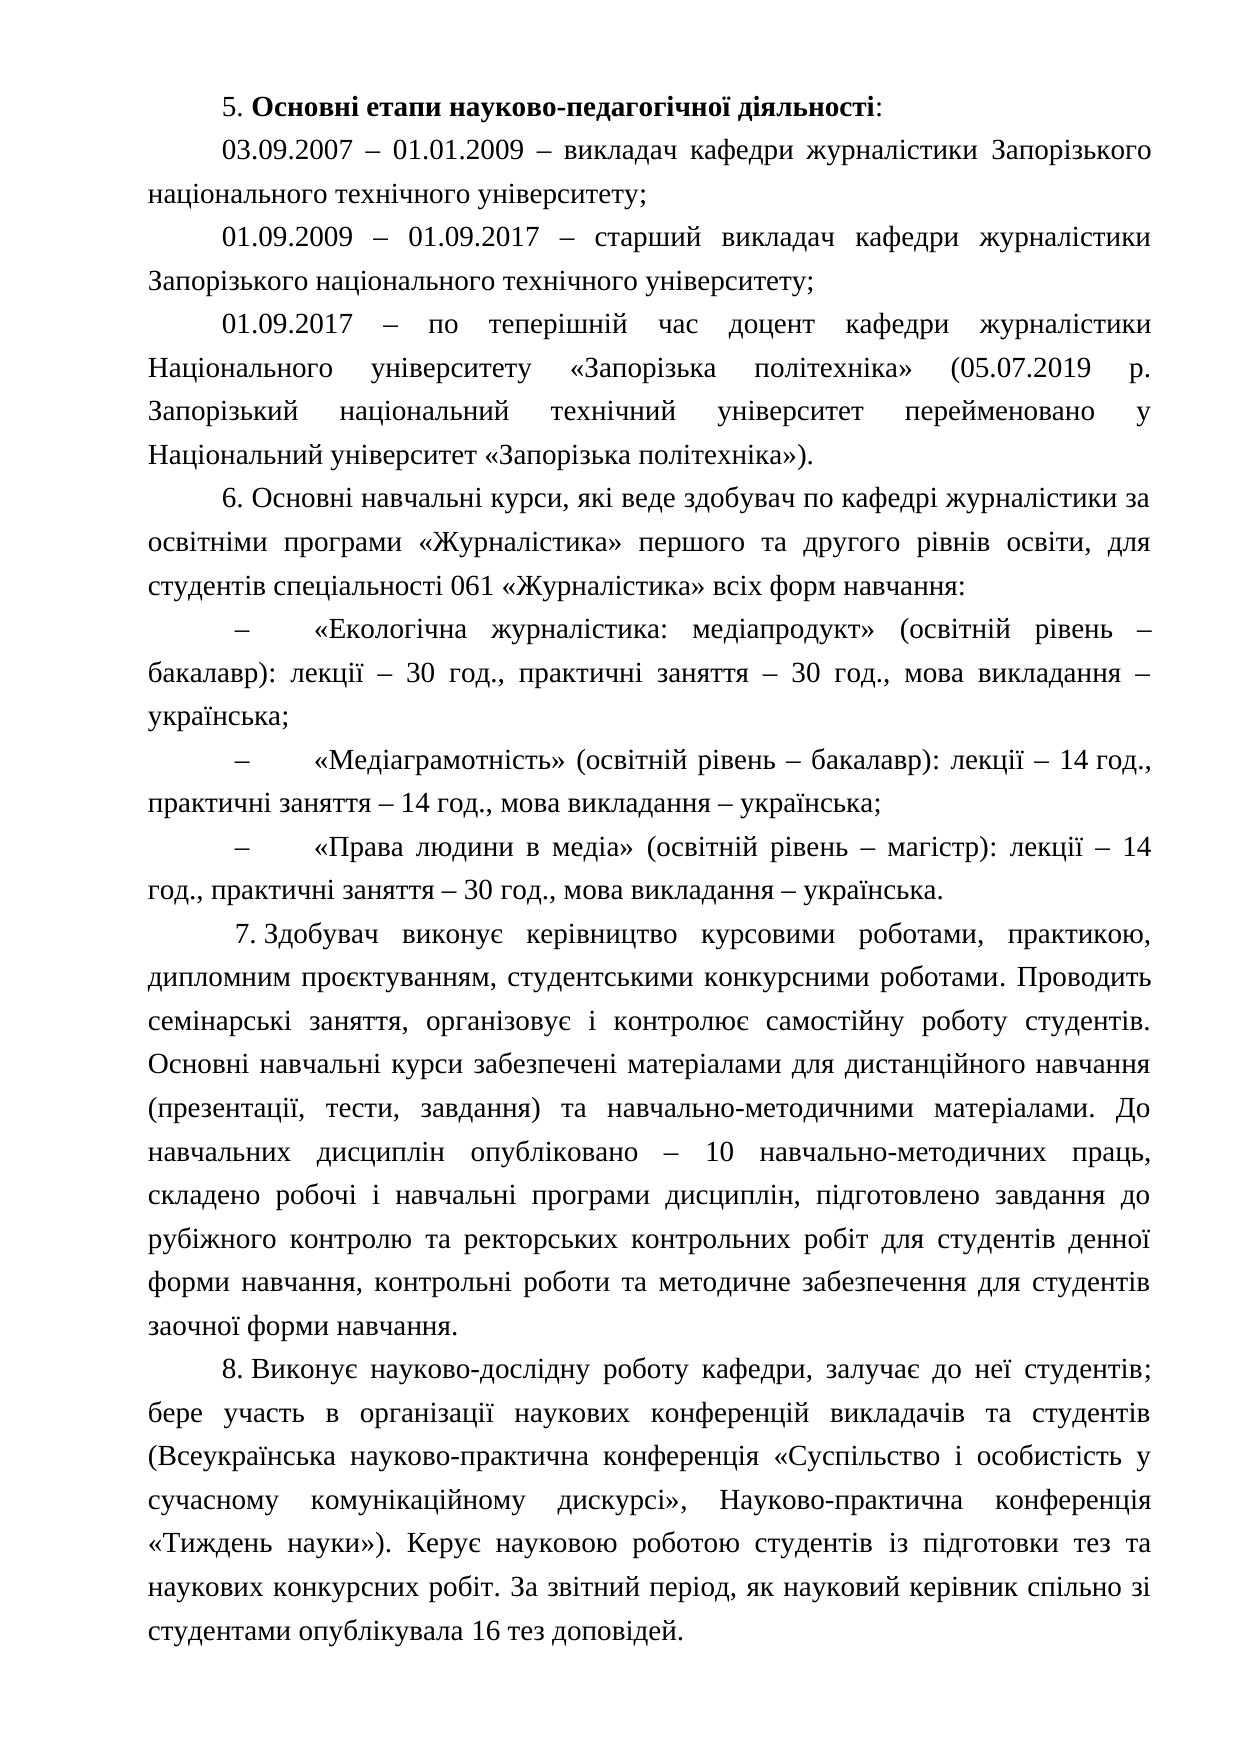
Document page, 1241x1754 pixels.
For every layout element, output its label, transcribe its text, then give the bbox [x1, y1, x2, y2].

list «Медіаграмотність» (освітній рівень – бакалавр): лекції – 14 год., практичні заняття – 14 год., мова викладання – українська; [148, 742, 1152, 819]
list «Права людини в медіа» (освітній рівень – магістр): лекції ‒ 14 год., практичні заняття – 30 год., мова викладання – українська. [148, 829, 1152, 906]
text 03.09.2007 – 01.01.2009 – викладач кафедри журналістики Запорізького національного технічного університету; [148, 132, 1152, 209]
list Основні етапи науково-педагогічної діяльності: [137, 89, 1152, 122]
text 7. Здобувач виконує керівництво курсовими роботами, практикою, дипломним проєктуванням, студентськими конкурсними роботами. Проводить семінарські заняття, організовує і контролює самостійну роботу студентів. Основні навчальні курси забезпечені матеріалами для дистанційного навчання (презентації, тести, завдання) та навчально-методичними матеріалами. До навчальних дисциплін опубліковано – 10 навчально-методичних праць, складено робочі і навчальні програми дисциплін, підготовлено завдання до рубіжного контролю та ректорських контрольних робіт для студентів денної форми навчання, контрольні роботи та методичне забезпечення для студентів заочної форми навчання. [148, 916, 1152, 1341]
text 6. Основні навчальні курси, які веде здобувач по кафедрі журналістики за освітніми програми «Журналістика» першого та другого рівнів освіти, для студентів спеціальності 061 «Журналістика» всіх форм навчання: [148, 481, 1152, 601]
text 01.09.2009 – 01.09.2017 – старший викладач кафедри журналістики Запорізького національного технічного університету; [148, 219, 1152, 296]
list «Екологічна журналістика: медіапродукт» (освітній рівень – бакалавр): лекції – 30 год., практичні заняття – 30 год., мова викладання – українська; [148, 611, 1152, 732]
text 8. Виконує науково-дослідну роботу кафедри, залучає до неї студентів; бере участь в організації наукових конференцій викладачів та студентів (Всеукраїнська науково-практична конференція «Суспільство і особистість у сучасному комунікаційному дискурсі», Науково-практична конференція «Тиждень науки»). Керує науковою роботою студентів із підготовки тез та наукових конкурсних робіт. За звітний період, як науковий керівник спільно зі студентами опублікувала 16 тез доповідей. [148, 1351, 1152, 1646]
text 01.09.2017 – по теперішній час доцент кафедри журналістики Національного університету «Запорізька політехніка» (05.07.2019 р. Запорізький національний технічний університет перейменовано у Національний університет «Запорізька політехніка»). [148, 306, 1152, 471]
